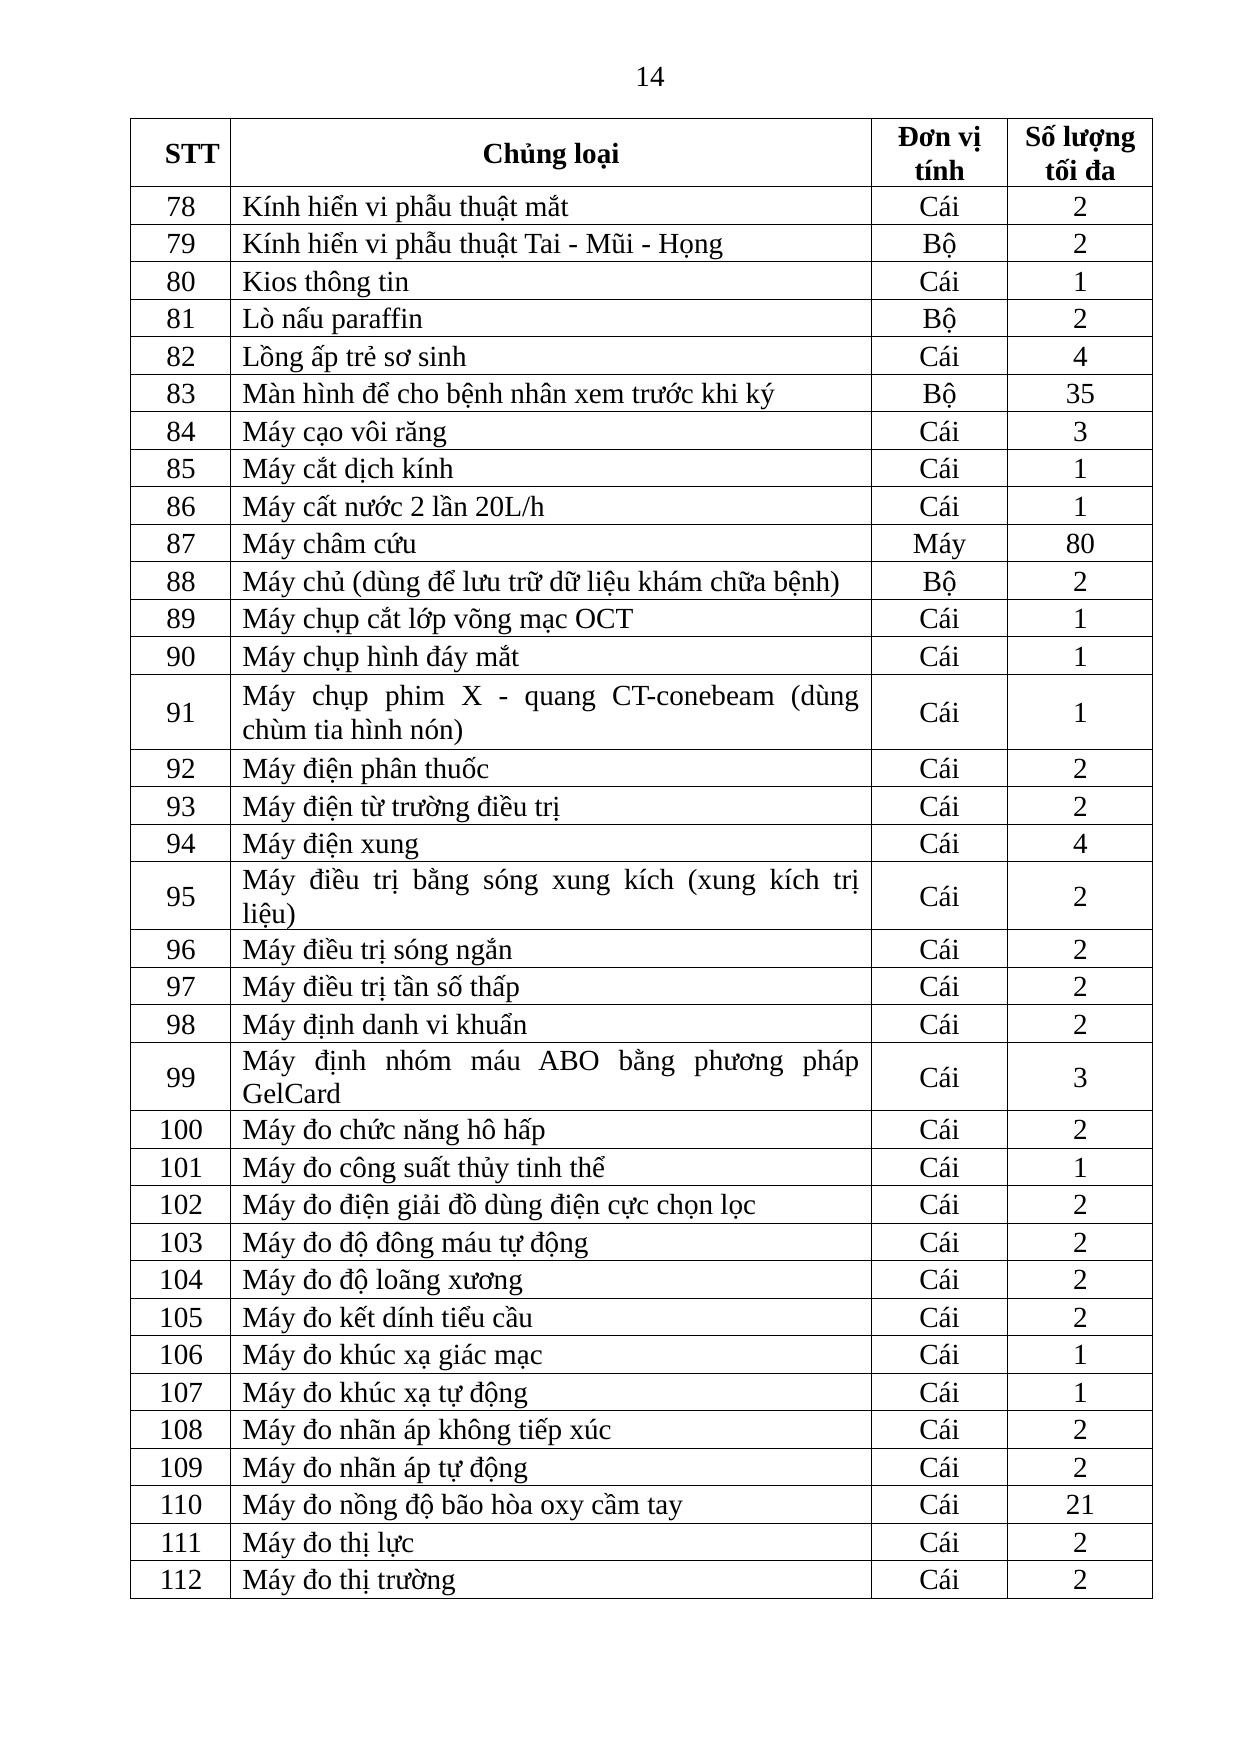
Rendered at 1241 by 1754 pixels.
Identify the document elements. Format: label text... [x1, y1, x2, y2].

table_cell Máy chụp cắt lớp võng mạc OCT [231, 600, 871, 636]
table_cell Cái [872, 1149, 1007, 1185]
table_cell Máy đo điện giải đồ dùng điện cực chọn lọc [231, 1186, 871, 1222]
table_cell 111 [131, 1524, 230, 1560]
table_cell Máy chụp phim X - quang CT-conebeam (dùng chùm tia hình nón) [231, 675, 871, 749]
table_cell 2 [1008, 862, 1152, 929]
table_cell 1 [1008, 1336, 1152, 1372]
table_cell 2 [1008, 562, 1152, 599]
table_cell Máy chụp hình đáy mắt [231, 637, 871, 674]
table_cell Máy chủ (dùng để lưu trữ dữ liệu khám chữa bệnh) [231, 562, 871, 599]
table_cell Máy đo nhãn áp tự động [231, 1449, 871, 1485]
table_cell Cái [872, 262, 1007, 299]
table_cell Lò nấu paraffin [231, 300, 871, 336]
table_cell Cái [872, 787, 1007, 824]
table_cell 2 [1008, 750, 1152, 786]
table_cell Máy đo nồng độ bão hòa oxy cầm tay [231, 1486, 871, 1522]
table_cell Kios thông tin [231, 262, 871, 299]
table_cell 102 [131, 1186, 230, 1222]
table_cell 89 [131, 600, 230, 636]
table_cell 98 [131, 1005, 230, 1042]
table_cell Bộ [872, 562, 1007, 599]
table_cell 85 [131, 450, 230, 486]
table_cell 2 [1008, 1186, 1152, 1222]
table_cell 2 [1008, 1111, 1152, 1147]
table_cell Cái [872, 1524, 1007, 1560]
table_cell 96 [131, 930, 230, 967]
table_cell Máy cạo vôi răng [231, 412, 871, 449]
table_cell Máy đo độ đông máu tự động [231, 1224, 871, 1260]
table_cell 2 [1008, 300, 1152, 336]
table_cell 2 [1008, 1561, 1152, 1597]
table_cell Bộ [872, 300, 1007, 336]
table_header STT [131, 119, 230, 186]
table_cell Máy điện xung [231, 825, 871, 861]
table_cell Máy đo khúc xạ giác mạc [231, 1336, 871, 1372]
table_cell 92 [131, 750, 230, 786]
table_cell Cái [872, 750, 1007, 786]
table_cell Máy đo công suất thủy tinh thể [231, 1149, 871, 1185]
table_cell 1 [1008, 487, 1152, 524]
table_cell 2 [1008, 1005, 1152, 1042]
table_cell Màn hình để cho bệnh nhân xem trước khi ký [231, 375, 871, 411]
table_cell 109 [131, 1449, 230, 1485]
table_cell 99 [131, 1043, 230, 1110]
table_cell Máy đo chức năng hô hấp [231, 1111, 871, 1147]
table_cell 1 [1008, 1374, 1152, 1410]
table_cell Máy đo kết dính tiểu cầu [231, 1299, 871, 1335]
table_cell Cái [872, 1005, 1007, 1042]
table_cell 3 [1008, 1043, 1152, 1110]
table_cell Cái [872, 968, 1007, 1004]
table_cell Máy đo khúc xạ tự động [231, 1374, 871, 1410]
table_cell Kính hiển vi phẫu thuật Tai - Mũi - Họng [231, 225, 871, 261]
table_cell 83 [131, 375, 230, 411]
table_cell Cái [872, 930, 1007, 967]
table_cell Cái [872, 1336, 1007, 1372]
table_cell 2 [1008, 1261, 1152, 1297]
table_cell Máy đo thị trường [231, 1561, 871, 1597]
table_cell Cái [872, 1561, 1007, 1597]
table_cell 94 [131, 825, 230, 861]
table_cell Máy điện từ trường điều trị [231, 787, 871, 824]
table_cell Máy đo độ loãng xương [231, 1261, 871, 1297]
table_cell Cái [872, 825, 1007, 861]
table_cell Máy định danh vi khuẩn [231, 1005, 871, 1042]
table_cell 80 [1008, 525, 1152, 561]
table_cell Máy đo thị lực [231, 1524, 871, 1560]
table_cell 2 [1008, 1224, 1152, 1260]
table_cell Cái [872, 412, 1007, 449]
table_cell 1 [1008, 675, 1152, 749]
table_cell Cái [872, 600, 1007, 636]
table_cell 95 [131, 862, 230, 929]
table_cell Máy điều trị sóng ngắn [231, 930, 871, 967]
table_cell Cái [872, 1111, 1007, 1147]
table_cell 1 [1008, 637, 1152, 674]
table_cell 78 [131, 187, 230, 224]
table_cell 35 [1008, 375, 1152, 411]
table_cell Máy cất nước 2 lần 20L/h [231, 487, 871, 524]
table_cell Cái [872, 1043, 1007, 1110]
table_cell 104 [131, 1261, 230, 1297]
table_cell 100 [131, 1111, 230, 1147]
table_cell 90 [131, 637, 230, 674]
table_cell Máy điện phân thuốc [231, 750, 871, 786]
table_cell 82 [131, 337, 230, 374]
table_cell 3 [1008, 412, 1152, 449]
table_cell 1 [1008, 450, 1152, 486]
table_cell 112 [131, 1561, 230, 1597]
table_cell 2 [1008, 1449, 1152, 1485]
table_cell 84 [131, 412, 230, 449]
table_cell Máy [872, 525, 1007, 561]
table_cell 4 [1008, 337, 1152, 374]
table_cell Lồng ấp trẻ sơ sinh [231, 337, 871, 374]
table_cell 2 [1008, 1299, 1152, 1335]
table_cell 79 [131, 225, 230, 261]
table_cell 2 [1008, 968, 1152, 1004]
table_cell 21 [1008, 1486, 1152, 1522]
table_cell Cái [872, 1224, 1007, 1260]
table_cell 86 [131, 487, 230, 524]
table_cell Cái [872, 1486, 1007, 1522]
table_cell Cái [872, 487, 1007, 524]
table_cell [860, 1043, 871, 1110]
table_cell Kính hiển vi phẫu thuật mắt [231, 187, 871, 224]
table_cell Máy đo nhãn áp không tiếp xúc [231, 1411, 871, 1447]
table_cell 106 [131, 1336, 230, 1372]
table_cell Cái [872, 1261, 1007, 1297]
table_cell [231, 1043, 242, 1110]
table_cell 110 [131, 1486, 230, 1522]
table_cell Cái [872, 637, 1007, 674]
table_cell 2 [1008, 225, 1152, 261]
table_cell 1 [1008, 262, 1152, 299]
table_cell Cái [872, 862, 1007, 929]
table_cell 88 [131, 562, 230, 599]
table_cell Cái [872, 337, 1007, 374]
table_cell Bộ [872, 225, 1007, 261]
table_cell 105 [131, 1299, 230, 1335]
table_cell Máy châm cứu [231, 525, 871, 561]
table_cell 108 [131, 1411, 230, 1447]
table_cell 103 [131, 1224, 230, 1260]
table_cell Cái [872, 450, 1007, 486]
table_cell 81 [131, 300, 230, 336]
table_header Chủng loại [231, 119, 871, 186]
table_cell Cái [872, 1299, 1007, 1335]
table_cell 101 [131, 1149, 230, 1185]
table_cell 93 [131, 787, 230, 824]
table_cell Cái [872, 1449, 1007, 1485]
table_cell Cái [872, 1374, 1007, 1410]
table_cell 87 [131, 525, 230, 561]
table_cell 1 [1008, 1149, 1152, 1185]
table_cell 2 [1008, 930, 1152, 967]
table_cell Cái [872, 187, 1007, 224]
table_cell 2 [1008, 187, 1152, 224]
table_cell 2 [1008, 787, 1152, 824]
table_cell Cái [872, 1411, 1007, 1447]
table_cell Cái [872, 675, 1007, 749]
table_cell 91 [131, 675, 230, 749]
table_cell Bộ [872, 375, 1007, 411]
table_cell 2 [1008, 1411, 1152, 1447]
table_cell 97 [131, 968, 230, 1004]
table_cell 2 [1008, 1524, 1152, 1560]
table_cell Máy điều trị tần số thấp [231, 968, 871, 1004]
table_cell Máy cắt dịch kính [231, 450, 871, 486]
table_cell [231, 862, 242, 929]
table_cell 107 [131, 1374, 230, 1410]
table_cell Cái [872, 1186, 1007, 1222]
table_cell 4 [1008, 825, 1152, 861]
table_cell 1 [1008, 600, 1152, 636]
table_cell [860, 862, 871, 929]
table_cell 80 [131, 262, 230, 299]
